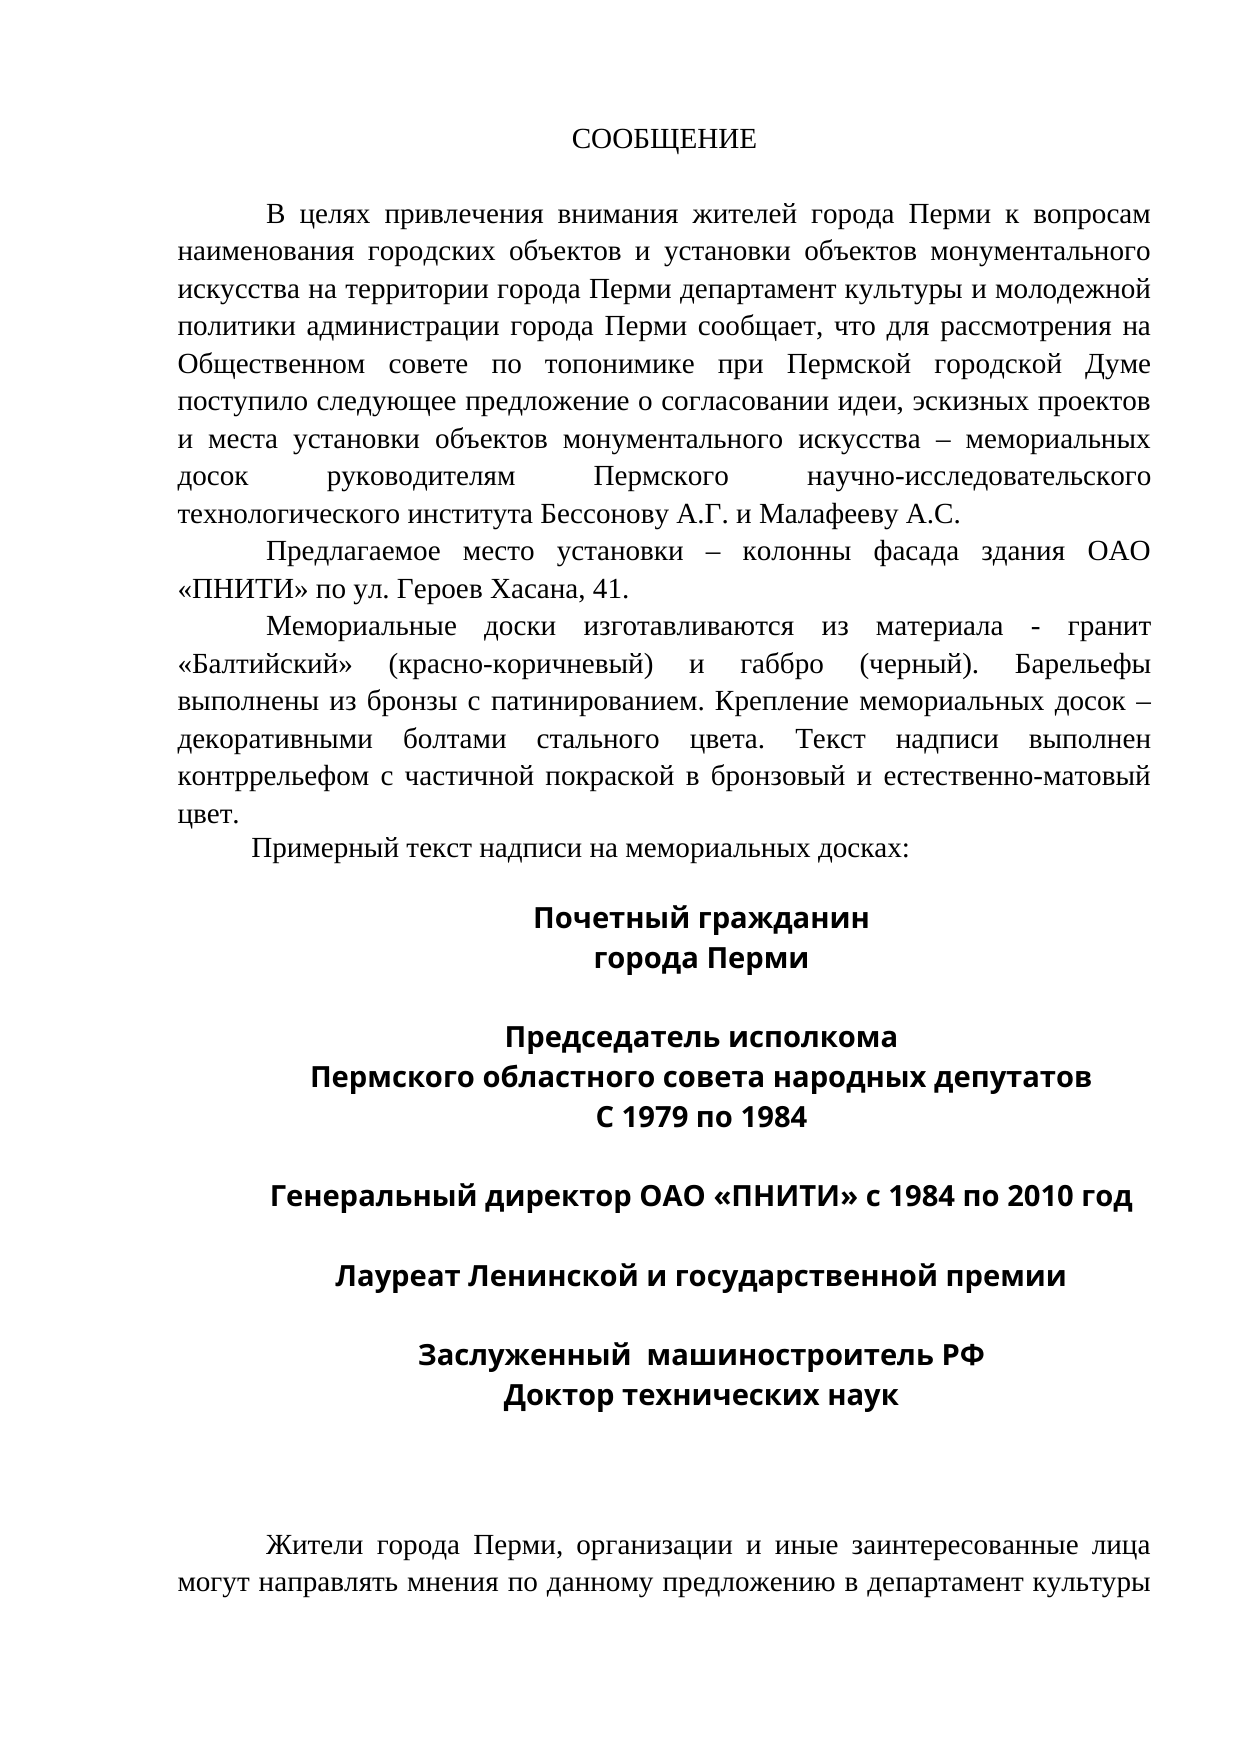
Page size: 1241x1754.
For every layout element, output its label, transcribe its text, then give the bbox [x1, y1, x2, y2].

text Заслуженный машиностроитель РФ [251, 1334, 1152, 1374]
text Доктор технических наук [251, 1374, 1152, 1414]
text В целях привлечения внимания жителей города Перми к вопросам наименования городских объектов и установки объектов монументального искусства на территории города Перми департамент культуры и молодежной политики администрации города Перми сообщает, что для рассмотрения на Общественном совете по топонимике при Пермской городской Думе поступило следующее предложение о согласовании идеи, эскизных проектов и места установки объектов монументального искусства – мемориальных досок руководителям Пермского научно-исследовательского технологического института Бессонову А.Г. и Малафееву А.С. [177, 193, 1152, 531]
text СООБЩЕНИЕ [177, 118, 1152, 156]
text Мемориальные доски изготавливаются из материала - гранит «Балтийский» (красно-коричневый) и габбро (черный). Барельефы выполнены из бронзы с патинированием. Крепление мемориальных досок – декоративными болтами стального цвета. Текст надписи выполнен контррельефом с частичной покраской в бронзовый и естественно-матовый цвет. [177, 606, 1152, 831]
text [177, 1524, 1152, 1599]
text Генеральный директор ОАО «ПНИТИ» с 1984 по 2010 год [251, 1176, 1152, 1215]
text города Перми [251, 937, 1152, 977]
text Примерный текст надписи на мемориальных досках: [251, 831, 1152, 864]
text Предлагаемое место установки – колонны фасада здания ОАО «ПНИТИ» по ул. Героев Хасана, 41. [177, 531, 1152, 606]
text С 1979 по 1984 [251, 1096, 1152, 1136]
text Почетный гражданин [251, 898, 1152, 937]
text Пермского областного совета народных депутатов [251, 1056, 1152, 1096]
text Председатель исполкома [251, 1017, 1152, 1056]
text Лауреат Ленинской и государственной премии [251, 1255, 1152, 1294]
